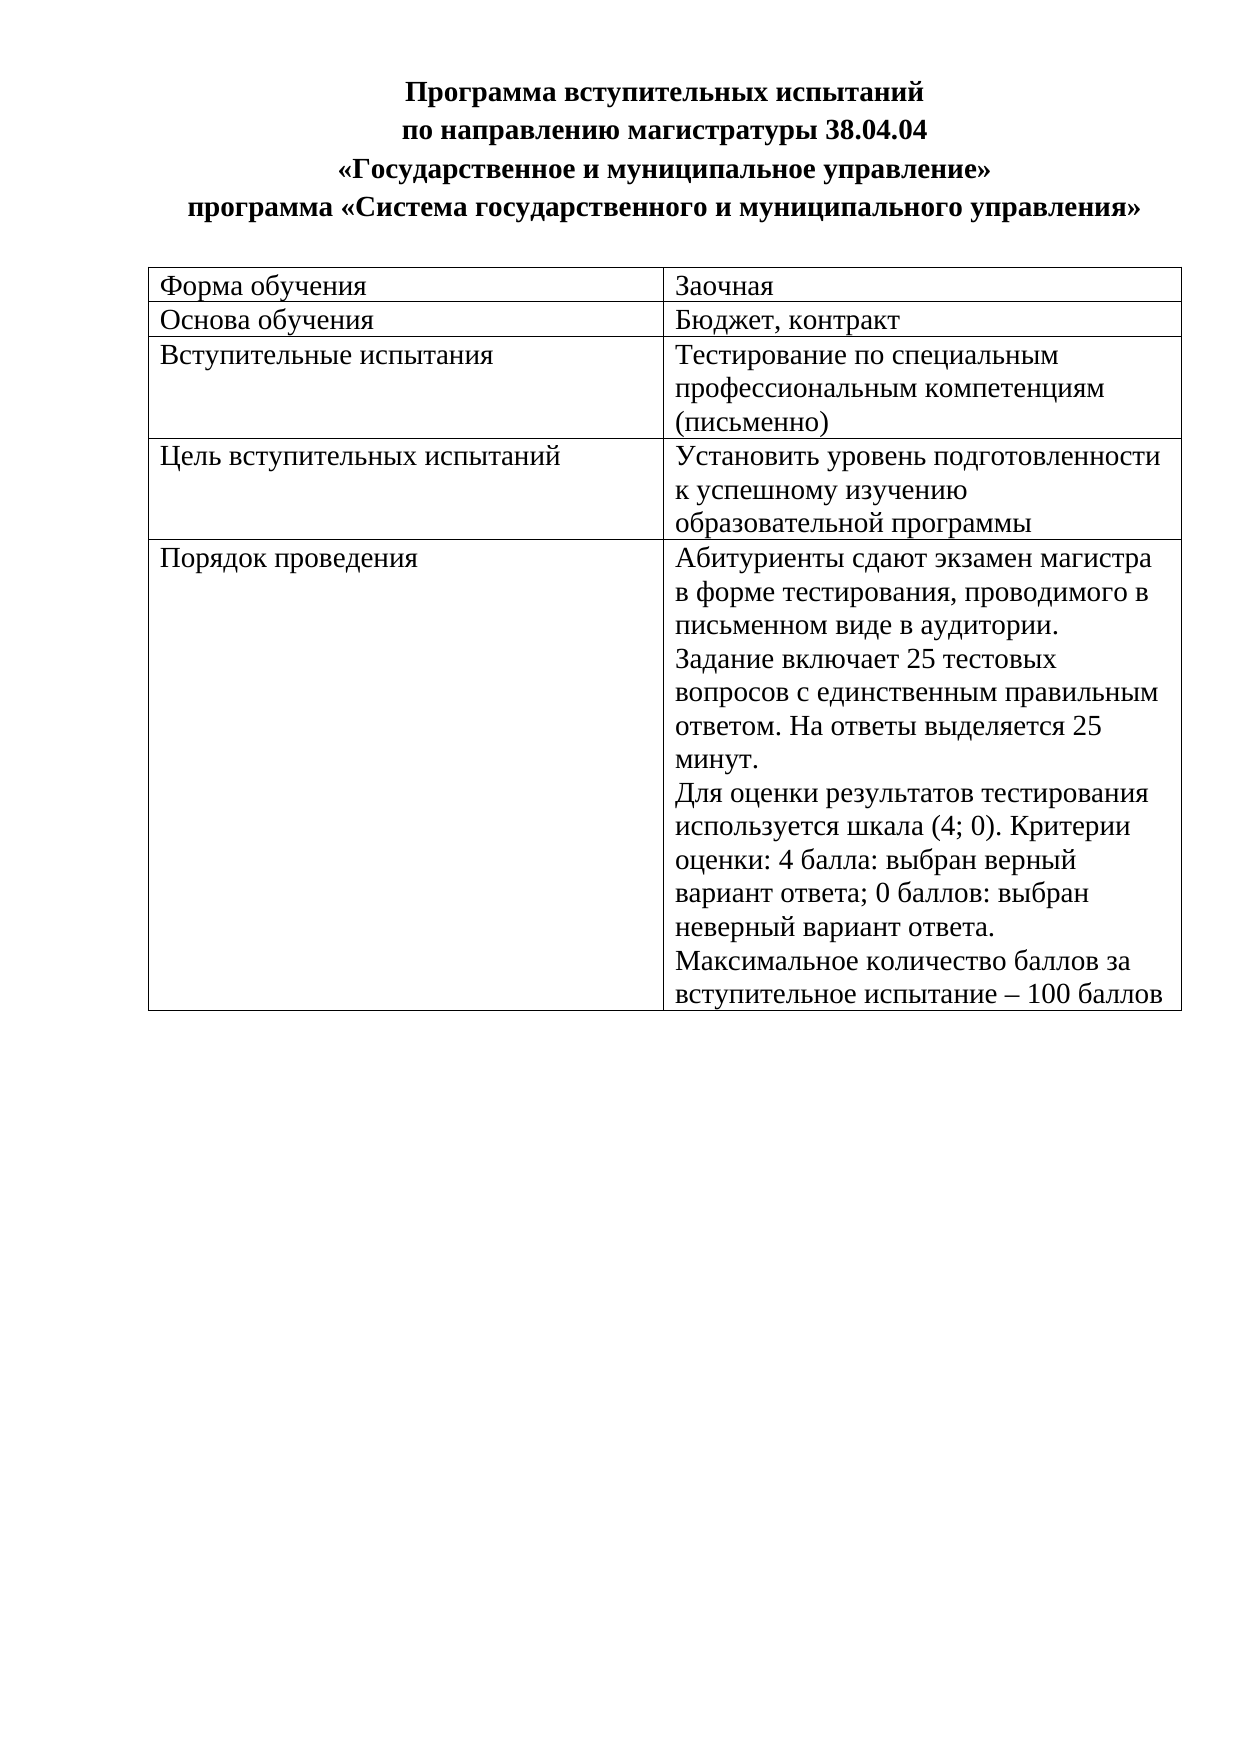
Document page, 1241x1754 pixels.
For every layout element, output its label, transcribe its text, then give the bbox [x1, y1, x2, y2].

table_header Заочная [664, 268, 1181, 301]
text «Государственное и муниципальное управление» [148, 151, 1181, 184]
text по направлению магистратуры 38.04.04 [148, 112, 1181, 146]
table_cell Бюджет, контракт [664, 302, 1181, 336]
text Программа вступительных испытаний [148, 74, 1181, 107]
table_cell Тестирование по специальным профессиональным компетенциям (письменно) [664, 337, 1181, 437]
table_cell Установить уровень подготовленности к успешному изучению образовательной программы [664, 439, 1181, 539]
table_cell Абитуриенты сдают экзамен магистра в форме тестирования, проводимого в письменном виде в аудитории. Задание включает 25 тестовых вопросов с единственным правильным ответом. На ответы выделяется 25 минут. Для оценки результатов тестирования используется шкала (4; 0). Критерии оценки: 4 балла: выбран верный вариант ответа; 0 баллов: выбран неверный вариант ответа. Максимальное количество баллов за вступительное испытание – 100 баллов [664, 540, 1181, 1010]
table_cell Вступительные испытания [149, 337, 663, 437]
table_header Форма обучения [149, 268, 663, 301]
table_cell Основа обучения [149, 302, 663, 336]
table_cell Порядок проведения [149, 540, 663, 1010]
text программа «Система государственного и муниципального управления» [148, 189, 1181, 223]
table_cell Цель вступительных испытаний [149, 439, 663, 539]
